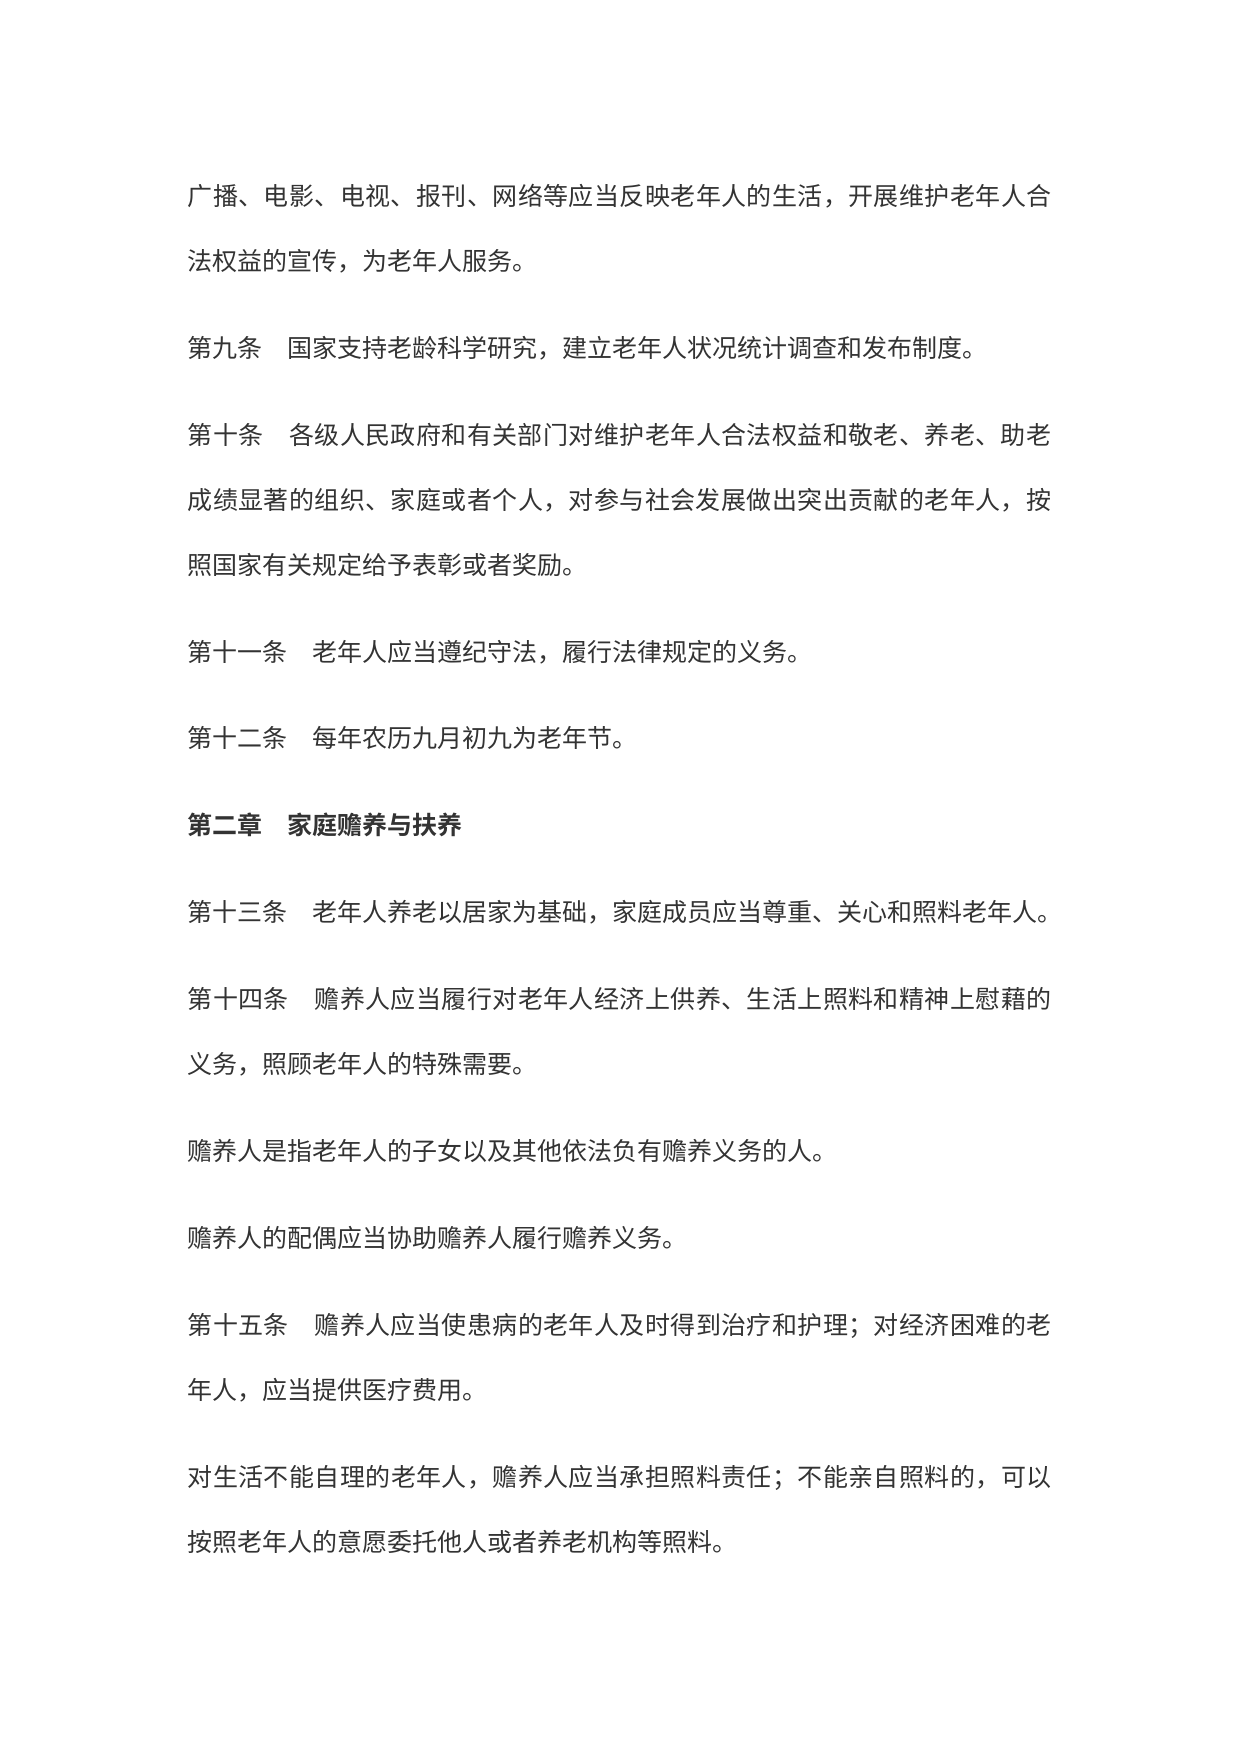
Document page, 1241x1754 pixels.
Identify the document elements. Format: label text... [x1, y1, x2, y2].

text 广播、电影、电视、报刊、网络等应当反映老年人的生活，开展维护老年人合法权益的宣传，为老年人服务。 [187, 162, 1053, 292]
text 第九条 国家支持老龄科学研究，建立老年人状况统计调查和发布制度。 [187, 314, 1053, 379]
text 第十条 各级人民政府和有关部门对维护老年人合法权益和敬老、养老、助老成绩显著的组织、家庭或者个人，对参与社会发展做出突出贡献的老年人，按照国家有关规定给予表彰或者奖励。 [187, 401, 1053, 596]
text 第十三条 老年人养老以居家为基础，家庭成员应当尊重、关心和照料老年人。 [187, 878, 1053, 943]
text 第十五条 赡养人应当使患病的老年人及时得到治疗和护理；对经济困难的老年人，应当提供医疗费用。 [187, 1291, 1053, 1421]
text 赡养人的配偶应当协助赡养人履行赡养义务。 [187, 1204, 1053, 1269]
text 第二章 家庭赡养与扶养 [187, 791, 1053, 856]
text 赡养人是指老年人的子女以及其他依法负有赡养义务的人。 [187, 1117, 1053, 1182]
text 第十一条 老年人应当遵纪守法，履行法律规定的义务。 [187, 618, 1053, 683]
text 第十四条 赡养人应当履行对老年人经济上供养、生活上照料和精神上慰藉的义务，照顾老年人的特殊需要。 [187, 965, 1053, 1095]
text 第十二条 每年农历九月初九为老年节。 [187, 704, 1053, 769]
text 对生活不能自理的老年人，赡养人应当承担照料责任；不能亲自照料的，可以按照老年人的意愿委托他人或者养老机构等照料。 [187, 1443, 1053, 1573]
